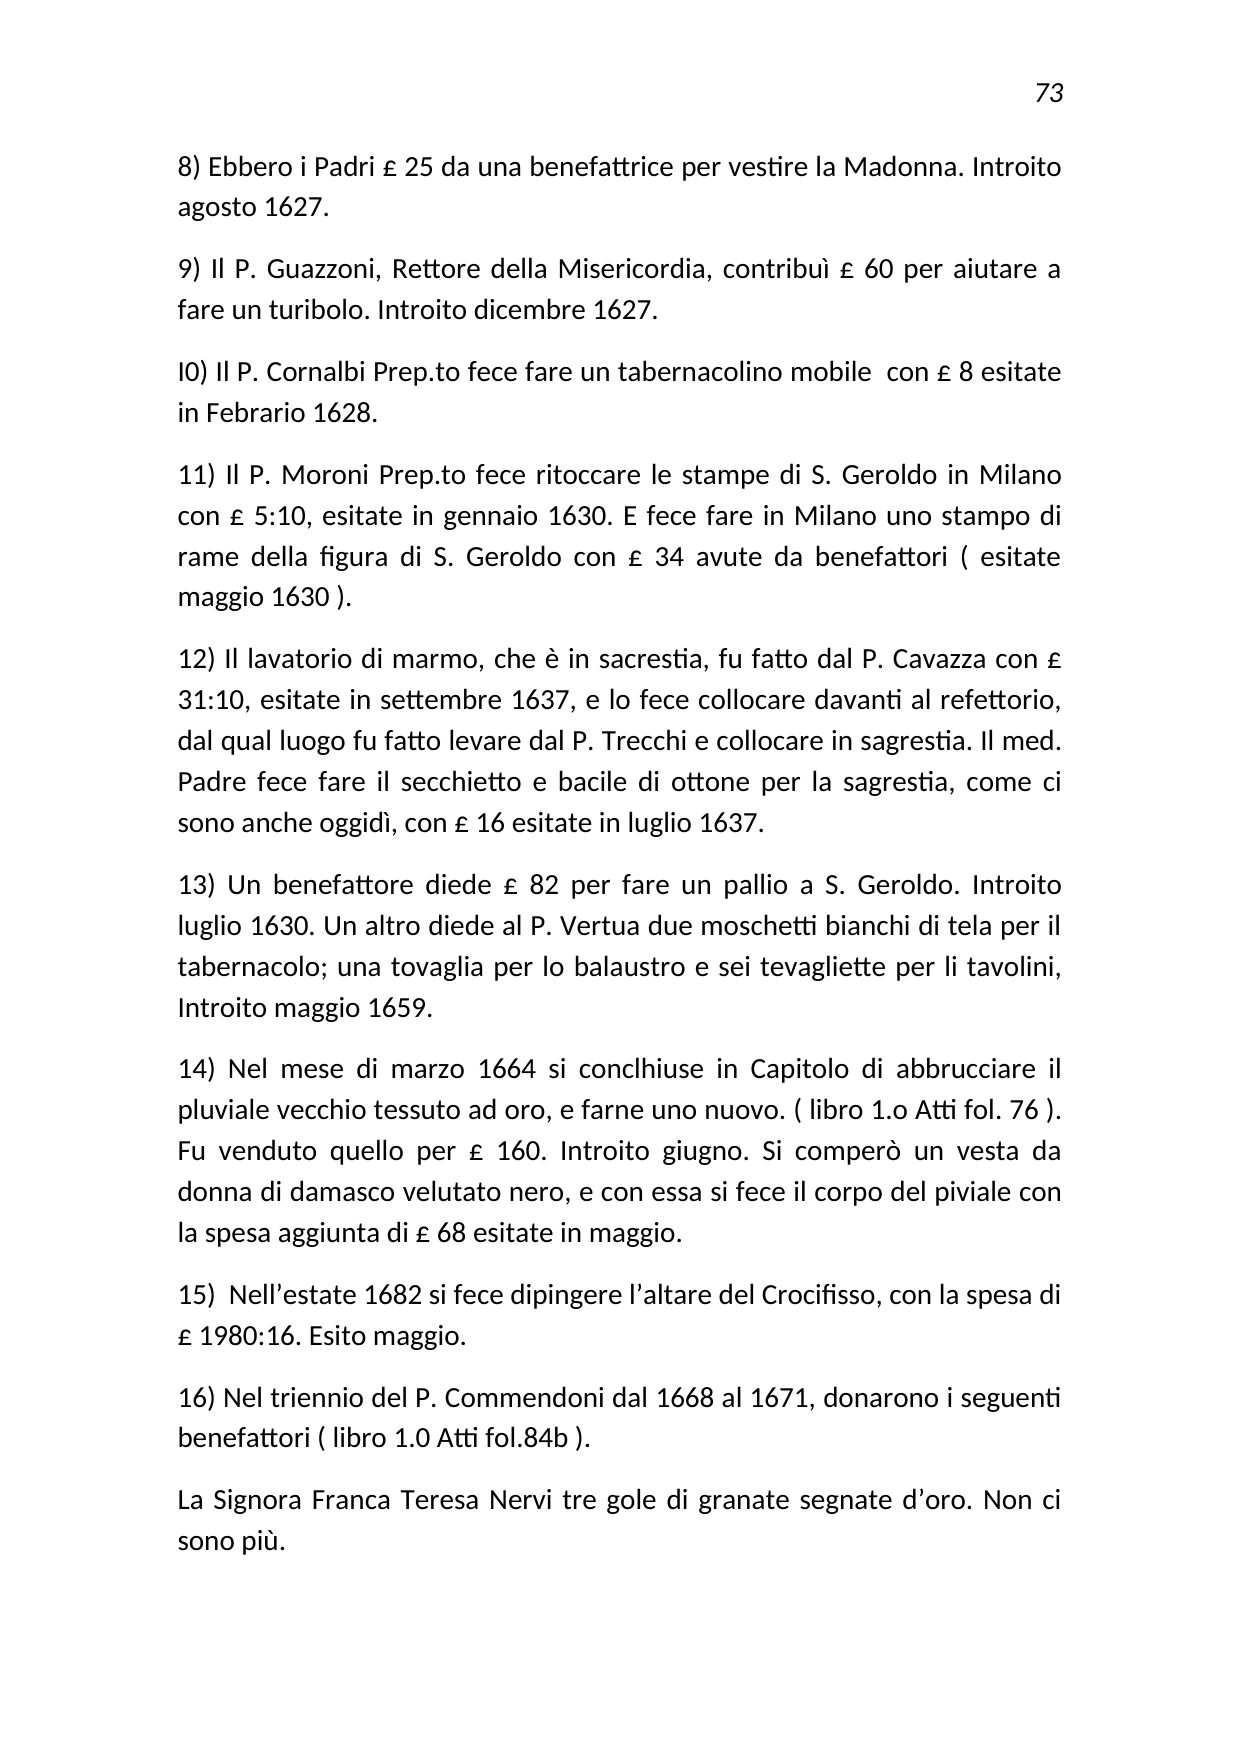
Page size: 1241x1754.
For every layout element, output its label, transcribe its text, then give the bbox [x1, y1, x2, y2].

text 13) Un benefattore diede £ 82 per fare un pallio a S. Geroldo. Introito luglio 1630. Un altro diede al P. Vertua due moschetti bianchi di tela per il tabernacolo; una tovaglia per lo balaustro e sei tevagliette per li tavolini, Introito maggio 1659. [177, 866, 1063, 1024]
text 14) Nel mese di marzo 1664 si conclhiuse in Capitolo di abbrucciare il pluviale vecchio tessuto ad oro, e farne uno nuovo. ( libro 1.o Atti fol. 76 ). Fu venduto quello per £ 160. Introito giugno. Si comperò un vesta da donna di damasco velutato nero, e con essa si fece il corpo del piviale con la spesa aggiunta di £ 68 esitate in maggio. [177, 1050, 1063, 1250]
text 12) Il lavatorio di marmo, che è in sacrestia, fu fatto dal P. Cavazza con £ 31:10, esitate in settembre 1637, e lo fece collocare davanti al refettorio, dal qual luogo fu fatto levare dal P. Trecchi e collocare in sagrestia. Il med. Padre fece fare il secchietto e bacile di ottone per la sagrestia, come ci sono anche oggidì, con £ 16 esitate in luglio 1637. [177, 640, 1063, 840]
text 9) Il P. Guazzoni, Rettore della Misericordia, contribuì £ 60 per aiutare a fare un turibolo. Introito dicembre 1627. [177, 250, 1063, 327]
text 15) Nell’estate 1682 si fece dipingere l’altare del Crocifisso, con la spesa di £ 1980:16. Esito maggio. [177, 1276, 1063, 1352]
text I0) Il P. Cornalbi Prep.to fece fare un tabernacolino mobile con £ 8 esitate in Febrario 1628. [177, 353, 1063, 429]
text 16) Nel triennio del P. Commendoni dal 1668 al 1671, donarono i seguenti benefattori ( libro 1.0 Atti fol.84b ). [177, 1379, 1063, 1455]
text La Signora Franca Teresa Nervi tre gole di granate segnate d’oro. Non ci sono più. [177, 1481, 1063, 1558]
text 8) Ebbero i Padri £ 25 da una benefattrice per vestire la Madonna. Introito agosto 1627. [177, 148, 1063, 224]
text 11) Il P. Moroni Prep.to fece ritoccare le stampe di S. Geroldo in Milano con £ 5:10, esitate in gennaio 1630. E fece fare in Milano uno stampo di rame della figura di S. Geroldo con £ 34 avute da benefattori ( esitate maggio 1630 ). [177, 456, 1063, 614]
